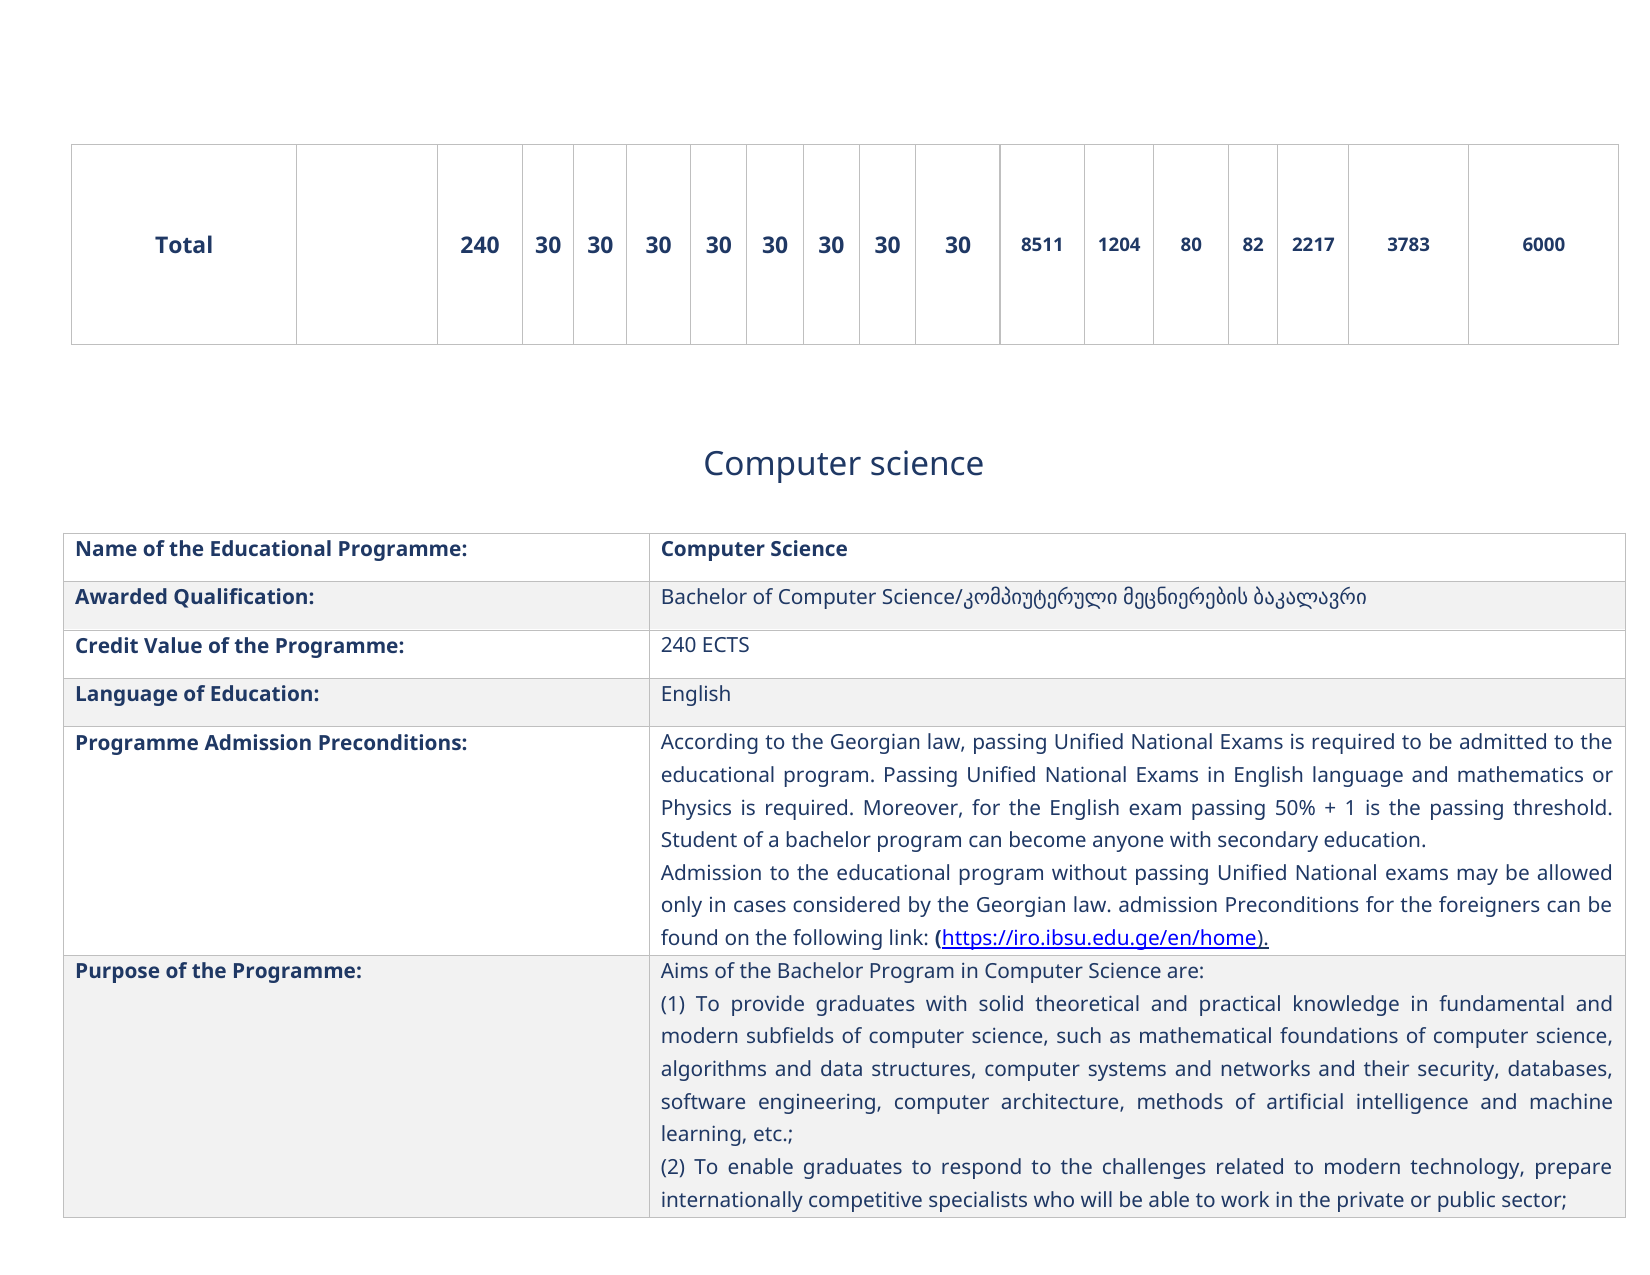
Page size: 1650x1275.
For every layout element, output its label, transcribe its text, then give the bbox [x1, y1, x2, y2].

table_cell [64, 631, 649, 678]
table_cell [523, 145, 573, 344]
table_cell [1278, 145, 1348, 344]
subtitle Computer science [137, 439, 1550, 485]
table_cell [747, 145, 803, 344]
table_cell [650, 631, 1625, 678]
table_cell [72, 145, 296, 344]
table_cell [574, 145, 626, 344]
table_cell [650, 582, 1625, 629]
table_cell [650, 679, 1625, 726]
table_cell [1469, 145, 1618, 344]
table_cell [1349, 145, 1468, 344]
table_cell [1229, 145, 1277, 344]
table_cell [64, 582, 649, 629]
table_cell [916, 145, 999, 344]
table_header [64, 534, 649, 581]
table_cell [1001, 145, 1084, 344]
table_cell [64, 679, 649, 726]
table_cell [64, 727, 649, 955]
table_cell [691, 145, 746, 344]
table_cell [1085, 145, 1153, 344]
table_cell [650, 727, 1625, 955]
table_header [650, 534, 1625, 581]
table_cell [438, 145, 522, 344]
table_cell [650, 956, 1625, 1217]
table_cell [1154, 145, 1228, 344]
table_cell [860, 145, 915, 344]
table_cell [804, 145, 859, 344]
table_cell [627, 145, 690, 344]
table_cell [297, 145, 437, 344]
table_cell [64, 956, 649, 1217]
